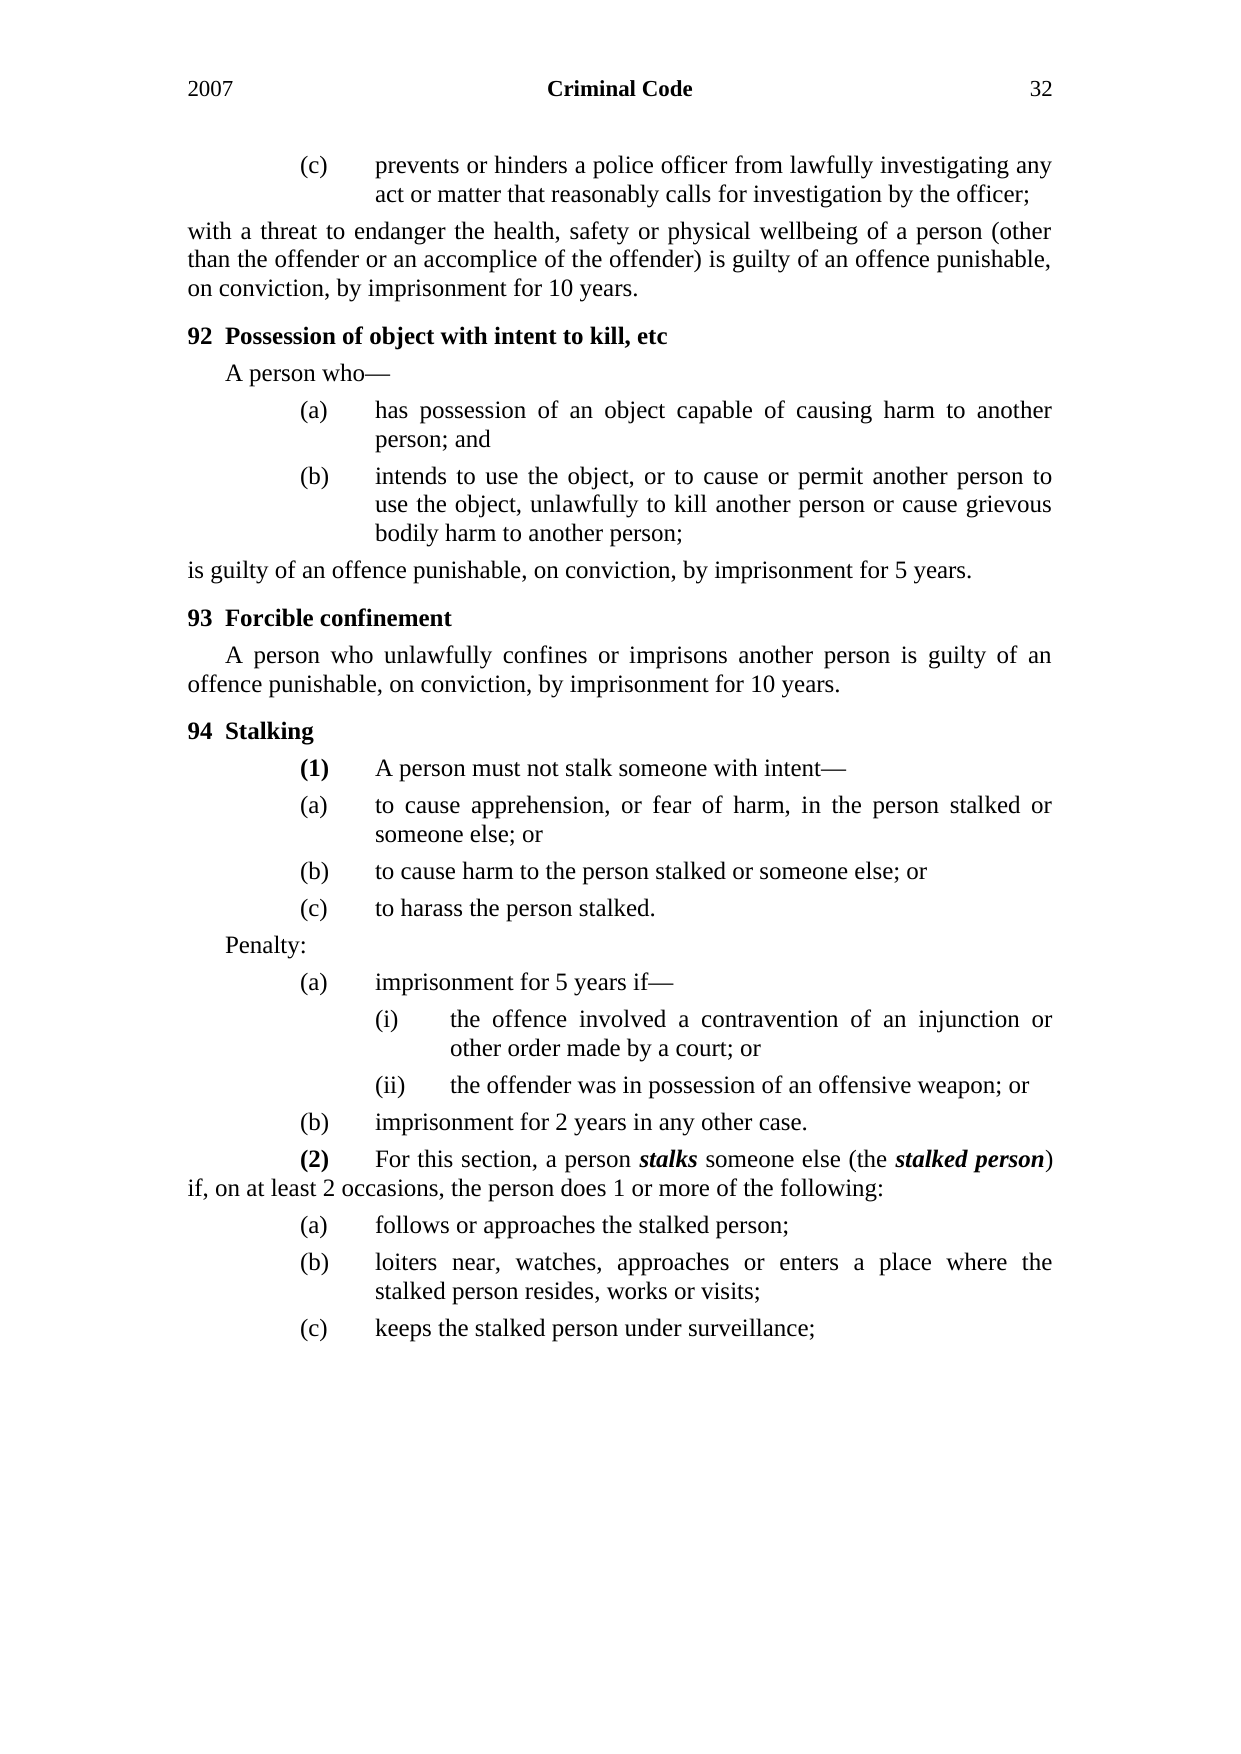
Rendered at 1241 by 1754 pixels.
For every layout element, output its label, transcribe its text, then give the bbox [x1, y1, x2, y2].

text (a) imprisonment for 5 years if— [187, 967, 1053, 996]
text (b) to cause harm to the person stalked or someone else; or [187, 856, 1053, 885]
text A person who unlawfully confines or imprisons another person is guilty of an offence punishable, on conviction, by imprisonment for 10 years. [187, 640, 1053, 697]
text (b) loiters near, watches, approaches or enters a place where the stalked person resides, works or visits; [187, 1247, 1053, 1305]
text (b) imprisonment for 2 years in any other case. [187, 1107, 1053, 1136]
text (1) A person must not stalk someone with intent— [187, 753, 1053, 782]
text 92 Possession of object with intent to kill, etc [187, 321, 1053, 349]
text (2) For this section, a person stalks someone else (the stalked person) if, on at least 2 occasions, the person does 1 or more of the following: [187, 1144, 1053, 1202]
text (c) keeps the stalked person under surveillance; [187, 1313, 1053, 1342]
text is guilty of an offence punishable, on conviction, by imprisonment for 5 years. [187, 555, 1053, 584]
text Penalty: [187, 930, 1053, 959]
text (c) prevents or hinders a police officer from lawfully investigating any act or matter that reasonably calls for investigation by the officer; [187, 150, 1053, 207]
text (c) to harass the person stalked. [187, 893, 1053, 922]
text (b) intends to use the object, or to cause or permit another person to use the object, unlawfully to kill another person or cause grievous bodily harm to another person; [187, 461, 1053, 547]
text 94 Stalking [187, 716, 1053, 745]
text 93 Forcible confinement [187, 603, 1053, 632]
text (ii) the offender was in possession of an offensive weapon; or [187, 1070, 1053, 1099]
text (i) the offence involved a contravention of an injunction or other order made by a court; or [187, 1004, 1053, 1062]
text with a threat to endanger the health, safety or physical wellbeing of a person (other than the offender or an accomplice of the offender) is guilty of an offence punishable, on conviction, by imprisonment for 10 years. [187, 216, 1053, 302]
text (a) to cause apprehension, or fear of harm, in the person stalked or someone else; or [187, 790, 1053, 848]
text A person who— [187, 358, 1053, 387]
text (a) has possession of an object capable of causing harm to another person; and [225, 395, 1053, 452]
text (a) follows or approaches the stalked person; [187, 1210, 1053, 1239]
